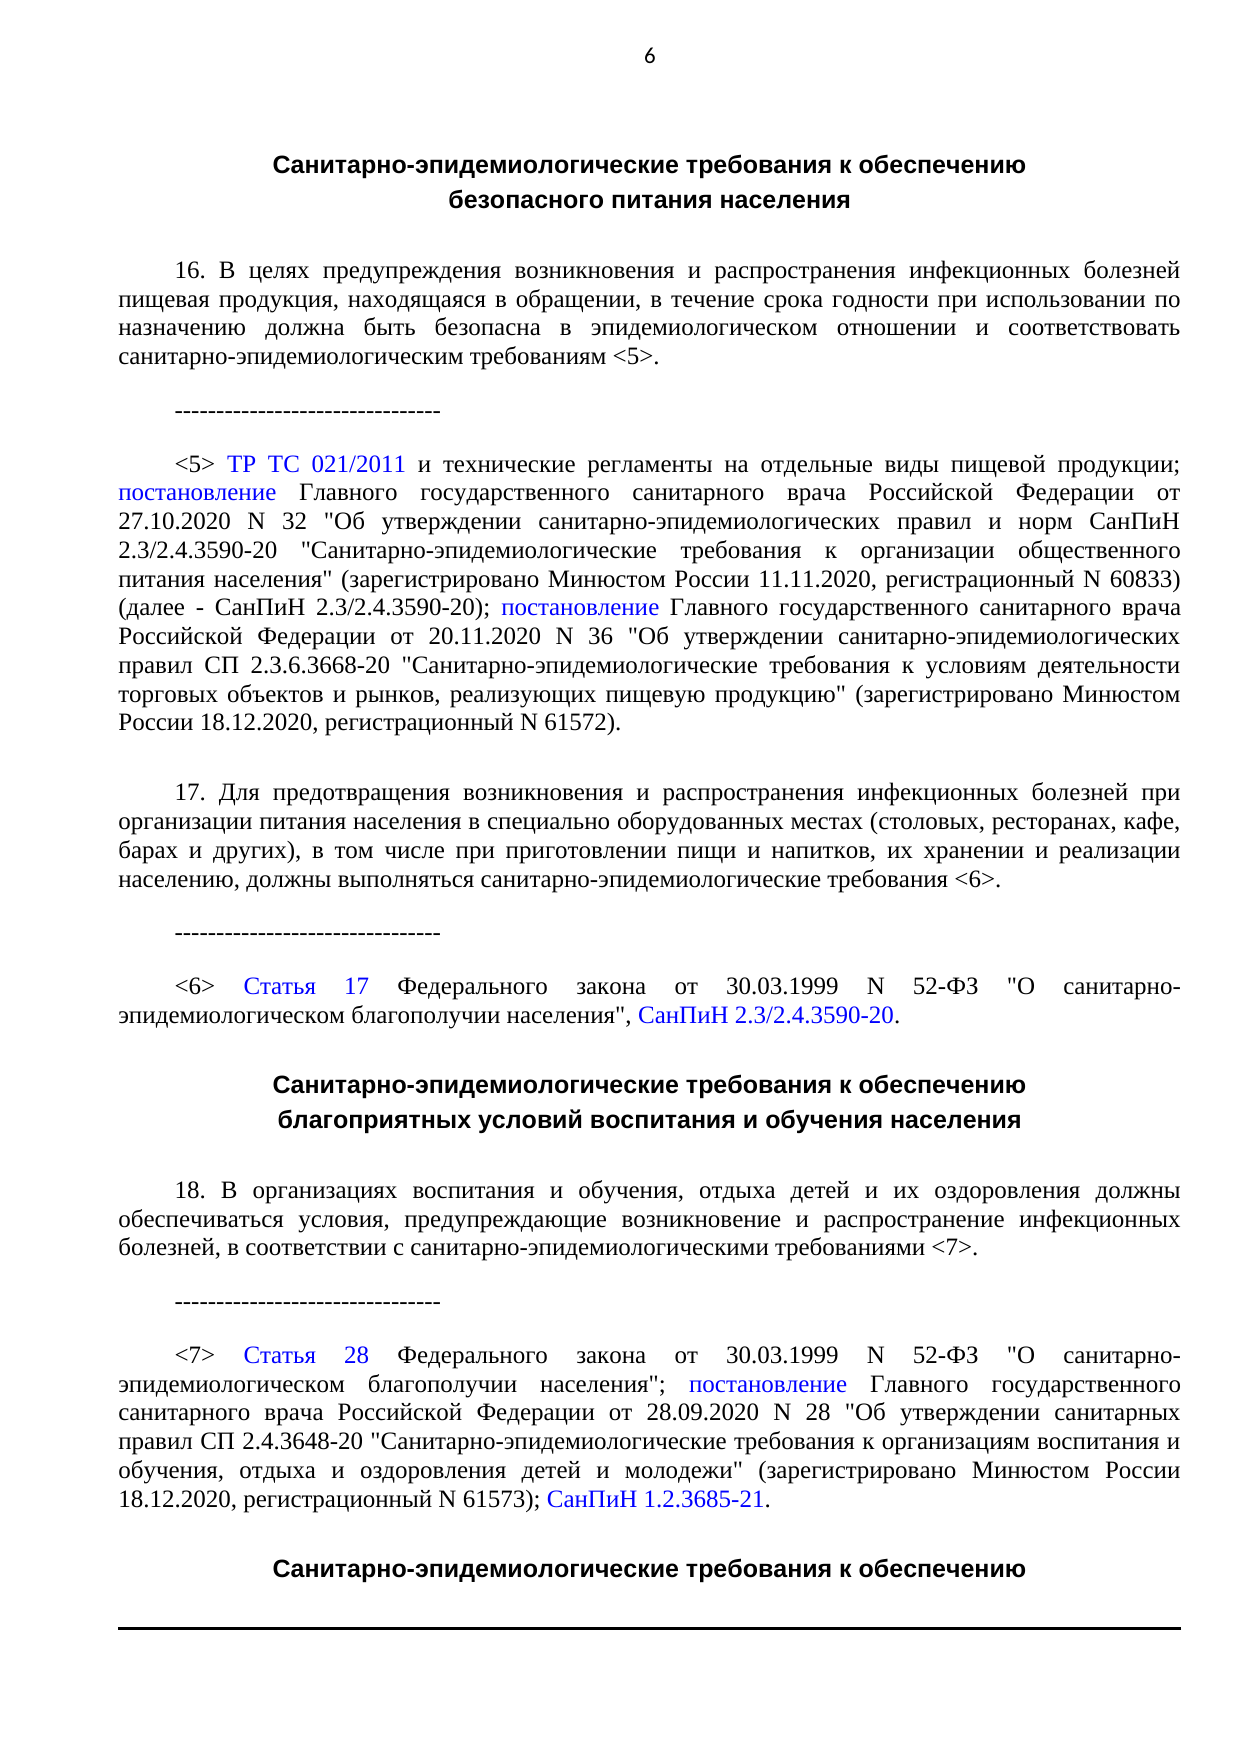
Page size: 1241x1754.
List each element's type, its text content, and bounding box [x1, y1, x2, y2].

title Санитарно-эпидемиологические требования к обеспечению [118, 150, 1181, 179]
text -------------------------------- [118, 1286, 1181, 1315]
title благоприятных условий воспитания и обучения населения [118, 1105, 1181, 1134]
title безопасного питания населения [118, 185, 1181, 214]
title Санитарно-эпидемиологические требования к обеспечению [118, 1554, 1181, 1582]
text 17. Для предотвращения возникновения и распространения инфекционных болезней при организации питания населения в специально оборудованных местах (столовых, ресторанах, кафе, барах и других), в том числе при приготовлении пищи и напитков, их хранении и реализации населению, должны выполняться санитарно-эпидемиологические требования <6>. [118, 777, 1181, 892]
title Санитарно-эпидемиологические требования к обеспечению [118, 1070, 1181, 1099]
text <5> ТР ТС 021/2011 и технические регламенты на отдельные виды пищевой продукции; постановление Главного государственного санитарного врача Российской Федерации от 27.10.2020 N 32 "Об утверждении санитарно-эпидемиологических правил и норм СанПиН 2.3/2.4.3590-20 "Санитарно-эпидемиологические требования к организации общественного питания населения" (зарегистрировано Минюстом России 11.11.2020, регистрационный N 60833) (далее - СанПиН 2.3/2.4.3590-20); постановление Главного государственного санитарного врача Российской Федерации от 20.11.2020 N 36 "Об утверждении санитарно-эпидемиологических правил СП 2.3.6.3668-20 "Санитарно-эпидемиологические требования к условиям деятельности торговых объектов и рынков, реализующих пищевую продукцию" (зарегистрировано Минюстом России 18.12.2020, регистрационный N 61572). [118, 449, 1181, 736]
text -------------------------------- [118, 395, 1181, 424]
text <7> Статья 28 Федерального закона от 30.03.1999 N 52-ФЗ "О санитарно-эпидемиологическом благополучии населения"; постановление Главного государственного санитарного врача Российской Федерации от 28.09.2020 N 28 "Об утверждении санитарных правил СП 2.4.3648-20 "Санитарно-эпидемиологические требования к организациям воспитания и обучения, отдыха и оздоровления детей и молодежи" (зарегистрировано Минюстом России 18.12.2020, регистрационный N 61573); СанПиН 1.2.3685-21. [118, 1340, 1181, 1512]
text 16. В целях предупреждения возникновения и распространения инфекционных болезней пищевая продукция, находящаяся в обращении, в течение срока годности при использовании по назначению должна быть безопасна в эпидемиологическом отношении и соответствовать санитарно-эпидемиологическим требованиям <5>. [118, 255, 1181, 370]
text 18. В организациях воспитания и обучения, отдыха детей и их оздоровления должны обеспечиваться условия, предупреждающие возникновение и распространение инфекционных болезней, в соответствии с санитарно-эпидемиологическими требованиями <7>. [118, 1175, 1181, 1261]
text <6> Статья 17 Федерального закона от 30.03.1999 N 52-ФЗ "О санитарно-эпидемиологическом благополучии населения", СанПиН 2.3/2.4.3590-20. [118, 971, 1181, 1029]
text -------------------------------- [118, 917, 1181, 946]
